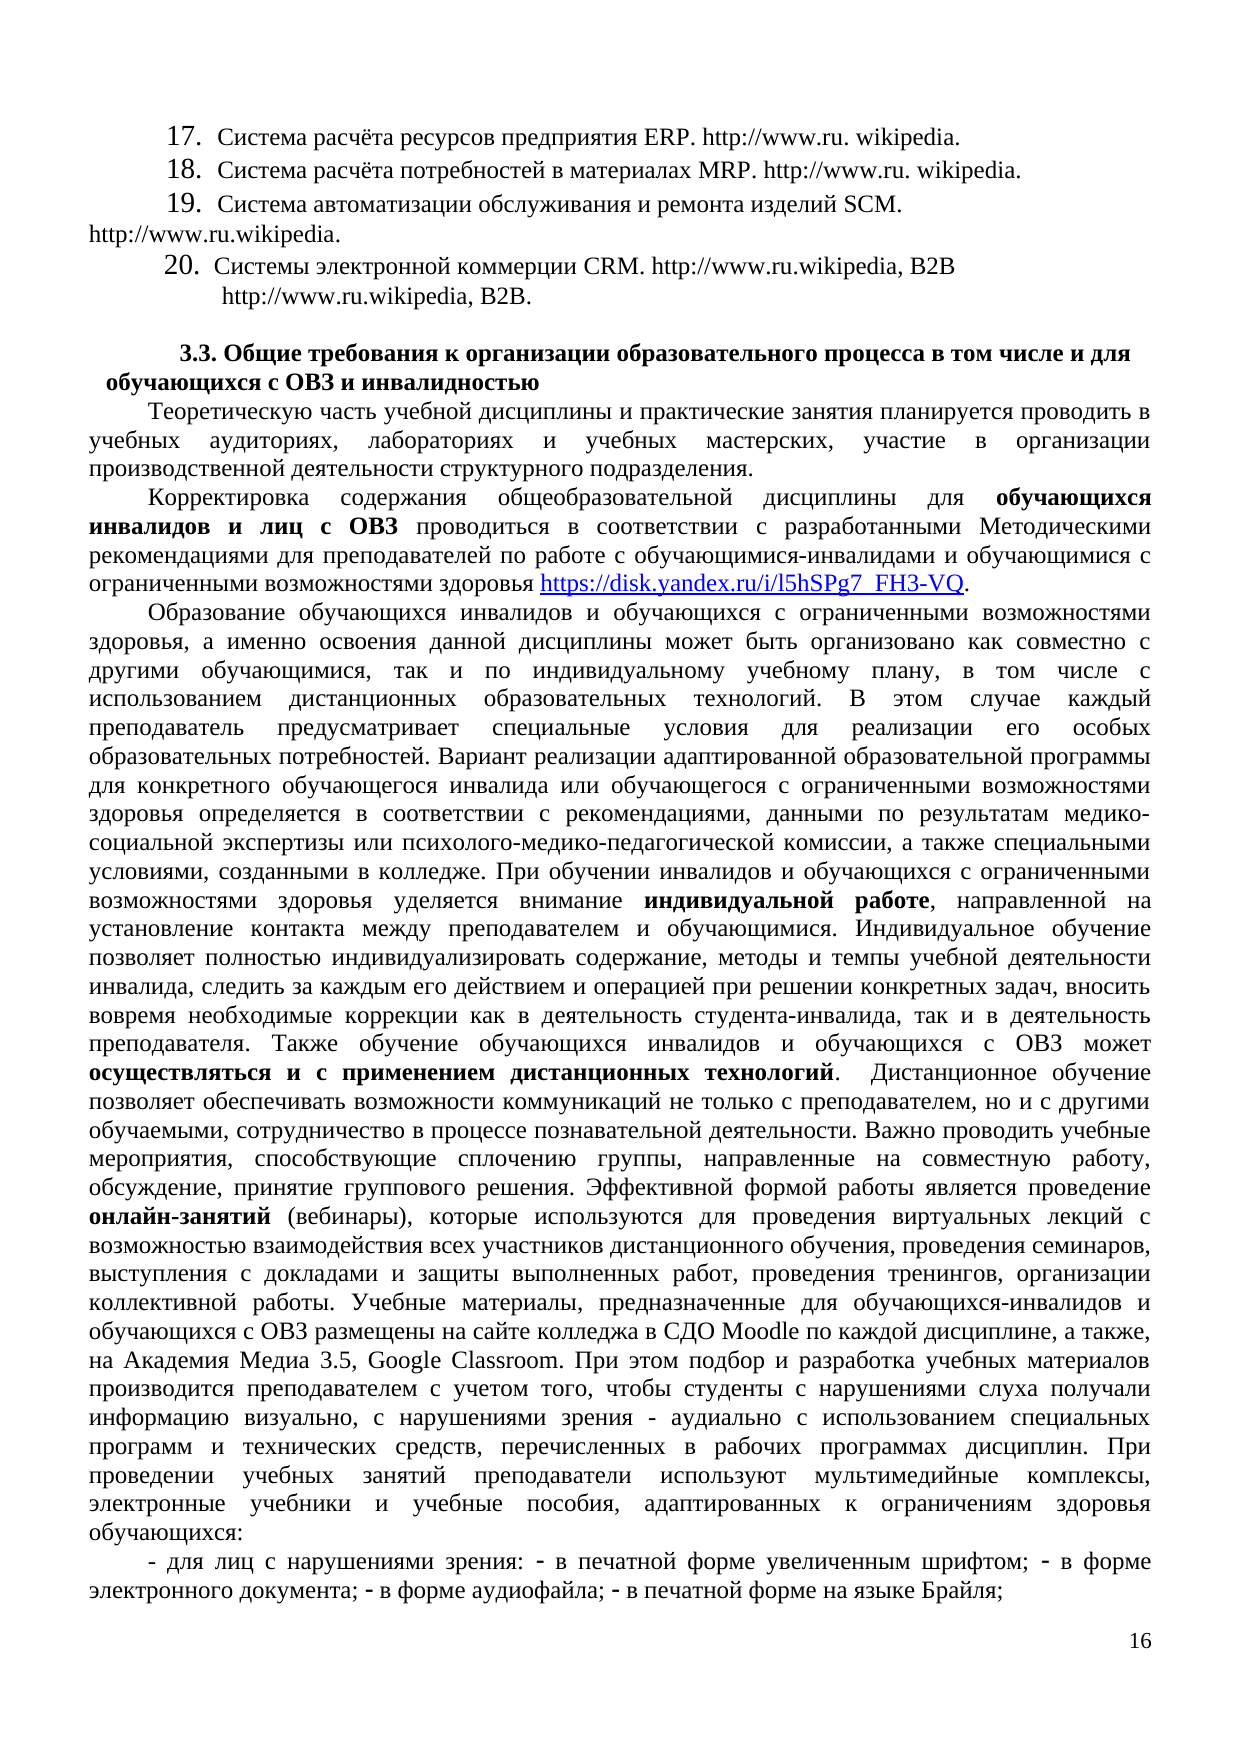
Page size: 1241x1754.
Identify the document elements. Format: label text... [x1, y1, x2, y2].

list Система расчёта ресурсов предприятия ERP. http://www.ru. wikipedia. [89, 118, 1152, 152]
text Образование обучающихся инвалидов и обучающихся с ограниченными возможностями здоровья, а именно освоения данной дисциплины может быть организовано как совместно с другими обучающимися, так и по индивидуальному учебному плану, в том числе с использованием дистанционных образовательных технологий. В этом случае каждый преподаватель предусматривает специальные условия для реализации его особых образовательных потребностей. Вариант реализации адаптированной образовательной программы для конкретного обучающегося инвалида или обучающегося с ограниченными возможностями здоровья определяется в соответствии с рекомендациями, данными по результатам медико-социальной экспертизы или психолого-медико-педагогической комиссии, а также специальными условиями, созданными в колледже. При обучении инвалидов и обучающихся с ограниченными возможностями здоровья уделяется внимание индивидуальной работе, направленной на установление контакта между преподавателем и обучающимися. Индивидуальное обучение позволяет полностью индивидуализировать содержание, методы и темпы учебной деятельности инвалида, следить за каждым его действием и операцией при решении конкретных задач, вносить вовремя необходимые коррекции как в деятельность студента-инвалида, так и в деятельность преподавателя. Также обучение обучающихся инвалидов и обучающихся с ОВЗ может осуществляться и с применением дистанционных технологий. Дистанционное обучение позволяет обеспечивать возможности коммуникаций не только с преподавателем, но и с другими обучаемыми, сотрудничество в процессе познавательной деятельности. Важно проводить учебные мероприятия, способствующие сплочению группы, направленные на совместную работу, обсуждение, принятие группового решения. Эффективной формой работы является проведение онлайн-занятий (вебинары), которые используются для проведения виртуальных лекций с возможностью взаимодействия всех участников дистанционного обучения, проведения семинаров, выступления с докладами и защиты выполненных работ, проведения тренингов, организации коллективной работы. Учебные материалы, предназначенные для обучающихся-инвалидов и обучающихся с ОВЗ размещены на сайте колледжа в СДО Moodle по каждой дисциплине, а также, на Академия Медиа 3.5, Google Classroom. При этом подбор и разработка учебных материалов производится преподавателем с учетом того, чтобы студенты с нарушениями слуха получали информацию визуально, с нарушениями зрения - аудиально с использованием специальных программ и технических средств, перечисленных в рабочих программах дисциплин. При проведении учебных занятий преподаватели используют мультимедийные комплексы, электронные учебники и учебные пособия, адаптированных к ограничениям здоровья обучающихся: [89, 597, 1152, 1546]
list Система расчёта потребностей в материалах MRP. http://www.ru. wikipedia. [89, 152, 1152, 185]
list Система автоматизации обслуживания и ремонта изделий SCM. http://www.ru.wikipedia. [89, 185, 1152, 247]
text Теоретическую часть учебной дисциплины и практические занятия планируется проводить в учебных аудиториях, лабораториях и учебных мастерских, участие в организации производственной деятельности структурного подразделения. [89, 396, 1152, 482]
subtitle 3.3. Общие требования к организации образовательного процесса в том числе и для обучающихся с ОВЗ и инвалидностью [106, 338, 1152, 396]
list Системы электронной коммерции CRM. http://www.ru.wikipedia, B2B http://www.ru.wikipedia, B2B. [164, 247, 1152, 310]
text - для лиц с нарушениями зрения:  в печатной форме увеличенным шрифтом;  в форме электронного документа;  в форме аудиофайла;  в печатной форме на языке Брайля; [89, 1546, 1152, 1603]
text Корректировка содержания общеобразовательной дисциплины для обучающихся инвалидов и лиц с ОВЗ проводиться в соответствии с разработанными Методическими рекомендациями для преподавателей по работе с обучающимися-инвалидами и обучающимися с ограниченными возможностями здоровья https://disk.yandex.ru/i/l5hSPg7_FH3-VQ. [89, 482, 1152, 597]
